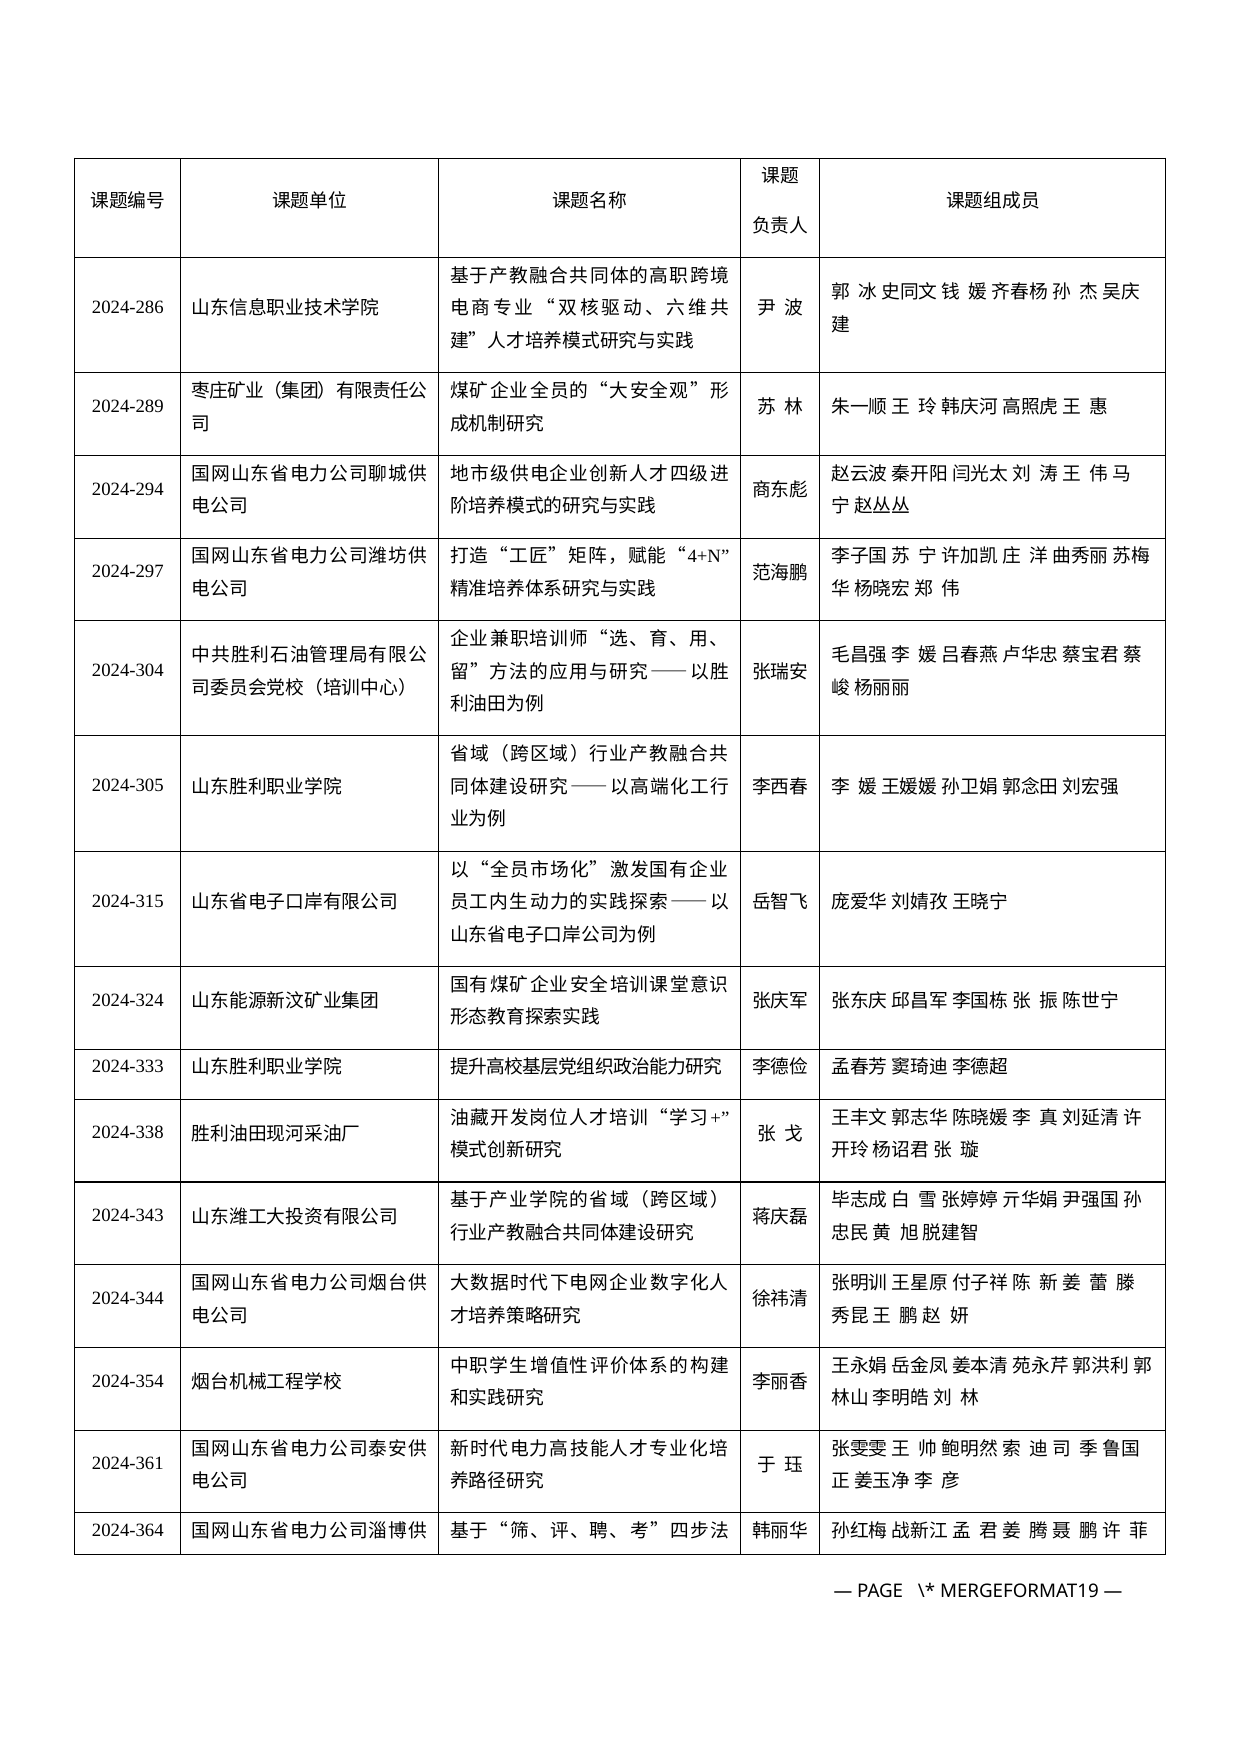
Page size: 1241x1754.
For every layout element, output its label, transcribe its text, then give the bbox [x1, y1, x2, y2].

table_cell 2024-304 [75, 621, 180, 735]
table_cell 王丰文 郭志华 陈晓媛 李 真 刘延清 许开玲 杨诏君 张 璇 [820, 1100, 1165, 1181]
table_cell 国网山东省电力公司泰安供电公司 [181, 1431, 438, 1512]
table_cell 中职学生增值性评价体系的构建和实践研究 [439, 1348, 740, 1429]
table_cell 地市级供电企业创新人才四级进阶培养模式的研究与实践 [439, 456, 740, 537]
table_cell 张明训 王星原 付子祥 陈 新 姜 蕾 滕秀昆 王 鹏 赵 妍 [820, 1265, 1165, 1347]
table_cell 山东胜利职业学院 [181, 1050, 438, 1099]
table_cell 2024-305 [75, 736, 180, 851]
table_cell 以“全员市场化”激发国有企业员工内生动力的实践探索——以山东省电子口岸公司为例 [439, 852, 740, 966]
table_cell 2024-343 [75, 1183, 180, 1264]
table_cell 枣庄矿业（集团）有限责任公司 [181, 373, 438, 455]
table_cell 打造“工匠”矩阵，赋能“4+N”精准培养体系研究与实践 [439, 539, 740, 620]
table_cell 基于产教融合共同体的高职跨境电商专业“双核驱动、六维共建”人才培养模式研究与实践 [439, 258, 740, 372]
table_cell 2024-344 [75, 1265, 180, 1347]
table_cell 庞爱华 刘婧孜 王晓宁 [820, 852, 1165, 966]
table_cell 胜利油田现河采油厂 [181, 1100, 438, 1181]
table_cell 新时代电力高技能人才专业化培养路径研究 [439, 1431, 740, 1512]
table_cell 2024-294 [75, 456, 180, 537]
table_cell 张 戈 [741, 1100, 819, 1181]
table_cell 2024-315 [75, 852, 180, 966]
table_cell 郭 冰 史同文 钱 媛 齐春杨 孙 杰 吴庆建 [820, 258, 1165, 372]
table_cell 岳智飞 [741, 852, 819, 966]
table_cell 基于产业学院的省域（跨区域）行业产教融合共同体建设研究 [439, 1183, 740, 1264]
table_cell 2024-354 [75, 1348, 180, 1429]
table_cell 企业兼职培训师“选、育、用、留”方法的应用与研究——以胜利油田为例 [439, 621, 740, 735]
table_cell 中共胜利石油管理局有限公司委员会党校（培训中心） [181, 621, 438, 735]
table_cell 朱一顺 王 玲 韩庆河 高照虎 王 惠 [820, 373, 1165, 455]
table_header 课题组成员 [820, 159, 1165, 257]
table_cell 2024-297 [75, 539, 180, 620]
table_cell 李德俭 [741, 1050, 819, 1099]
table_cell 国网山东省电力公司淄博供电公司 [181, 1513, 438, 1554]
table_cell 蒋庆磊 [741, 1183, 819, 1264]
table_cell 提升高校基层党组织政治能力研究 [439, 1050, 740, 1099]
table_cell 徐祎清 [741, 1265, 819, 1347]
table_cell 苏 林 [741, 373, 819, 455]
table_cell 基于“筛、评、聘、考”四步法模式下的学习行组织构建与实践 [439, 1513, 740, 1554]
table_cell 毕志成 白 雪 张婷婷 亓华娟 尹强国 孙忠民 黄 旭 脱建智 [820, 1183, 1165, 1264]
table_cell 范海鹏 [741, 539, 819, 620]
table_cell 2024-364 [75, 1513, 180, 1554]
table_cell 烟台机械工程学校 [181, 1348, 438, 1429]
table_header 课题编号 [75, 159, 180, 257]
table_cell 毛昌强 李 媛 吕春燕 卢华忠 蔡宝君 蔡 峻 杨丽丽 [820, 621, 1165, 735]
table_cell 孟春芳 窦琦迪 李德超 [820, 1050, 1165, 1099]
table_cell 国网山东省电力公司烟台供电公司 [181, 1265, 438, 1347]
table_header 课题单位 [181, 159, 438, 257]
table_cell 煤矿企业全员的“大安全观”形成机制研究 [439, 373, 740, 455]
table_cell 2024-333 [75, 1050, 180, 1099]
table_header 课题 负责人 [741, 159, 819, 257]
table_cell 2024-286 [75, 258, 180, 372]
table_cell 国网山东省电力公司潍坊供电公司 [181, 539, 438, 620]
table_cell 赵云波 秦开阳 闫光太 刘 涛 王 伟 马 宁 赵丛丛 [820, 456, 1165, 537]
table_cell 韩丽华 [741, 1513, 819, 1554]
table_cell 山东能源新汶矿业集团 [181, 967, 438, 1048]
table_cell 张东庆 邱昌军 李国栋 张 振 陈世宁 [820, 967, 1165, 1048]
table_cell 张庆军 [741, 967, 819, 1048]
table_cell 省域（跨区域）行业产教融合共同体建设研究——以高端化工行业为例 [439, 736, 740, 851]
table_cell 李丽香 [741, 1348, 819, 1429]
table_cell 尹 波 [741, 258, 819, 372]
table_cell 孙红梅 战新江 孟 君 姜 腾 聂 鹏 许 菲 宋 霞 赵颖涵 [820, 1513, 1165, 1554]
table_cell 2024-289 [75, 373, 180, 455]
table_cell 山东省电子口岸有限公司 [181, 852, 438, 966]
table_cell 商东彪 [741, 456, 819, 537]
table_cell 山东胜利职业学院 [181, 736, 438, 851]
table_cell 油藏开发岗位人才培训“学习+”模式创新研究 [439, 1100, 740, 1181]
table_cell 张雯雯 王 帅 鲍明然 索 迪 司 季 鲁国正 姜玉净 李 彦 [820, 1431, 1165, 1512]
table_header 课题名称 [439, 159, 740, 257]
table_cell 王永娟 岳金凤 姜本清 苑永芹 郭洪利 郭林山 李明皓 刘 林 [820, 1348, 1165, 1429]
table_cell 于 珏 [741, 1431, 819, 1512]
table_cell 山东信息职业技术学院 [181, 258, 438, 372]
table_cell 张瑞安 [741, 621, 819, 735]
table_cell 国网山东省电力公司聊城供电公司 [181, 456, 438, 537]
table_cell 2024-338 [75, 1100, 180, 1181]
table_cell 2024-361 [75, 1431, 180, 1512]
table_cell 李 媛 王媛媛 孙卫娟 郭念田 刘宏强 [820, 736, 1165, 851]
table_cell 李子国 苏 宁 许加凯 庄 洋 曲秀丽 苏梅华 杨晓宏 郑 伟 [820, 539, 1165, 620]
table_cell 大数据时代下电网企业数字化人才培养策略研究 [439, 1265, 740, 1347]
table_cell 2024-324 [75, 967, 180, 1048]
table_cell 国有煤矿企业安全培训课堂意识形态教育探索实践 [439, 967, 740, 1048]
table_cell 李西春 [741, 736, 819, 851]
table_cell 山东潍工大投资有限公司 [181, 1183, 438, 1264]
